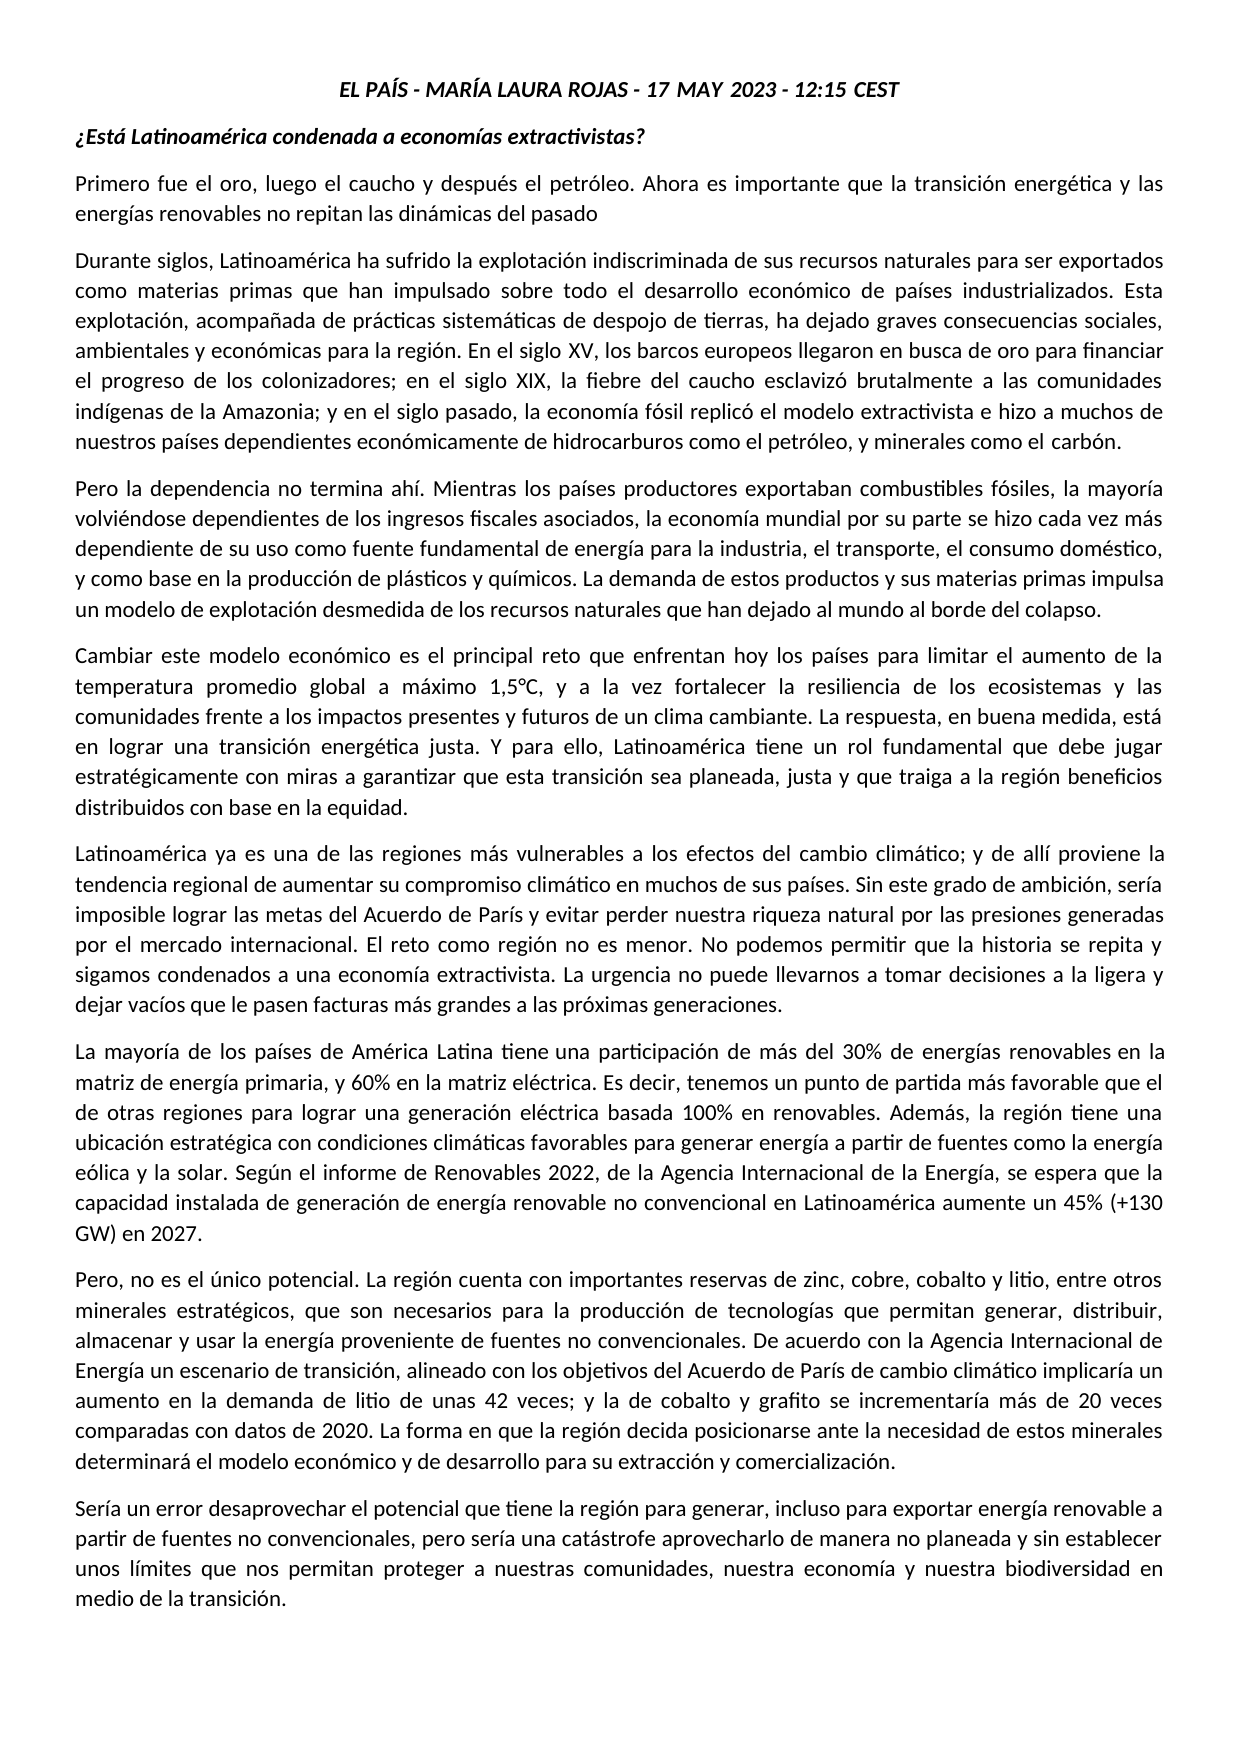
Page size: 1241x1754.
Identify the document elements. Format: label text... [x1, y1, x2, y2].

text Durante siglos, Latinoamérica ha sufrido la explotación indiscriminada de sus recursos naturales para ser exportados como materias primas que han impulsado sobre todo el desarrollo económico de países industrializados. Esta explotación, acompañada de prácticas sistemáticas de despojo de tierras, ha dejado graves consecuencias sociales, ambientales y económicas para la región. En el siglo XV, los barcos europeos llegaron en busca de oro para financiar el progreso de los colonizadores; en el siglo XIX, la fiebre del caucho esclavizó brutalmente a las comunidades indígenas de la Amazonia; y en el siglo pasado, la economía fósil replicó el modelo extractivista e hizo a muchos de nuestros países dependientes económicamente de hidrocarburos como el petróleo, y minerales como el carbón. [75, 246, 1165, 455]
text Pero, no es el único potencial. La región cuenta con importantes reservas de zinc, cobre, cobalto y litio, entre otros minerales estratégicos, que son necesarios para la producción de tecnologías que permitan generar, distribuir, almacenar y usar la energía proveniente de fuentes no convencionales. De acuerdo con la Agencia Internacional de Energía un escenario de transición, alineado con los objetivos del Acuerdo de París de cambio climático implicaría un aumento en la demanda de litio de unas 42 veces; y la de cobalto y grafito se incrementaría más de 20 veces comparadas con datos de 2020. La forma en que la región decida posicionarse ante la necesidad de estos minerales determinará el modelo económico y de desarrollo para su extracción y comercialización. [75, 1266, 1165, 1475]
text Cambiar este modelo económico es el principal reto que enfrentan hoy los países para limitar el aumento de la temperatura promedio global a máximo 1,5°C, y a la vez fortalecer la resiliencia de los ecosistemas y las comunidades frente a los impactos presentes y futuros de un clima cambiante. La respuesta, en buena medida, está en lograr una transición energética justa. Y para ello, Latinoamérica tiene un rol fundamental que debe jugar estratégicamente con miras a garantizar que esta transición sea planeada, justa y que traiga a la región beneficios distribuidos con base en la equidad. [75, 642, 1165, 821]
text Primero fue el oro, luego el caucho y después el petróleo. Ahora es importante que la transición energética y las energías renovables no repitan las dinámicas del pasado [75, 169, 1165, 227]
text Latinoamérica ya es una de las regiones más vulnerables a los efectos del cambio climático; y de allí proviene la tendencia regional de aumentar su compromiso climático en muchos de sus países. Sin este grado de ambición, sería imposible lograr las metas del Acuerdo de París y evitar perder nuestra riqueza natural por las presiones generadas por el mercado internacional. El reto como región no es menor. No podemos permitir que la historia se repita y sigamos condenados a una economía extractivista. La urgencia no puede llevarnos a tomar decisiones a la ligera y dejar vacíos que le pasen facturas más grandes a las próximas generaciones. [75, 839, 1165, 1019]
text Sería un error desaprovechar el potencial que tiene la región para generar, incluso para exportar energía renovable a partir de fuentes no convencionales, pero sería una catástrofe aprovecharlo de manera no planeada y sin establecer unos límites que nos permitan proteger a nuestras comunidades, nuestra economía y nuestra biodiversidad en medio de la transición. [75, 1494, 1165, 1612]
text Pero la dependencia no termina ahí. Mientras los países productores exportaban combustibles fósiles, la mayoría volviéndose dependientes de los ingresos fiscales asociados, la economía mundial por su parte se hizo cada vez más dependiente de su uso como fuente fundamental de energía para la industria, el transporte, el consumo doméstico, y como base en la producción de plásticos y químicos. La demanda de estos productos y sus materias primas impulsa un modelo de explotación desmedida de los recursos naturales que han dejado al mundo al borde del colapso. [75, 474, 1165, 623]
text La mayoría de los países de América Latina tiene una participación de más del 30% de energías renovables en la matriz de energía primaria, y 60% en la matriz eléctrica. Es decir, tenemos un punto de partida más favorable que el de otras regiones para lograr una generación eléctrica basada 100% en renovables. Además, la región tiene una ubicación estratégica con condiciones climáticas favorables para generar energía a partir de fuentes como la energía eólica y la solar. Según el informe de Renovables 2022, de la Agencia Internacional de la Energía, se espera que la capacidad instalada de generación de energía renovable no convencional en Latinoamérica aumente un 45% (+130 GW) en 2027. [75, 1037, 1165, 1247]
text ¿Está Latinoamérica condenada a economías extractivistas? [75, 122, 1165, 150]
text EL PAÍS - MARÍA LAURA ROJAS - 17 MAY 2023 - 12:15 CEST [75, 75, 1165, 103]
